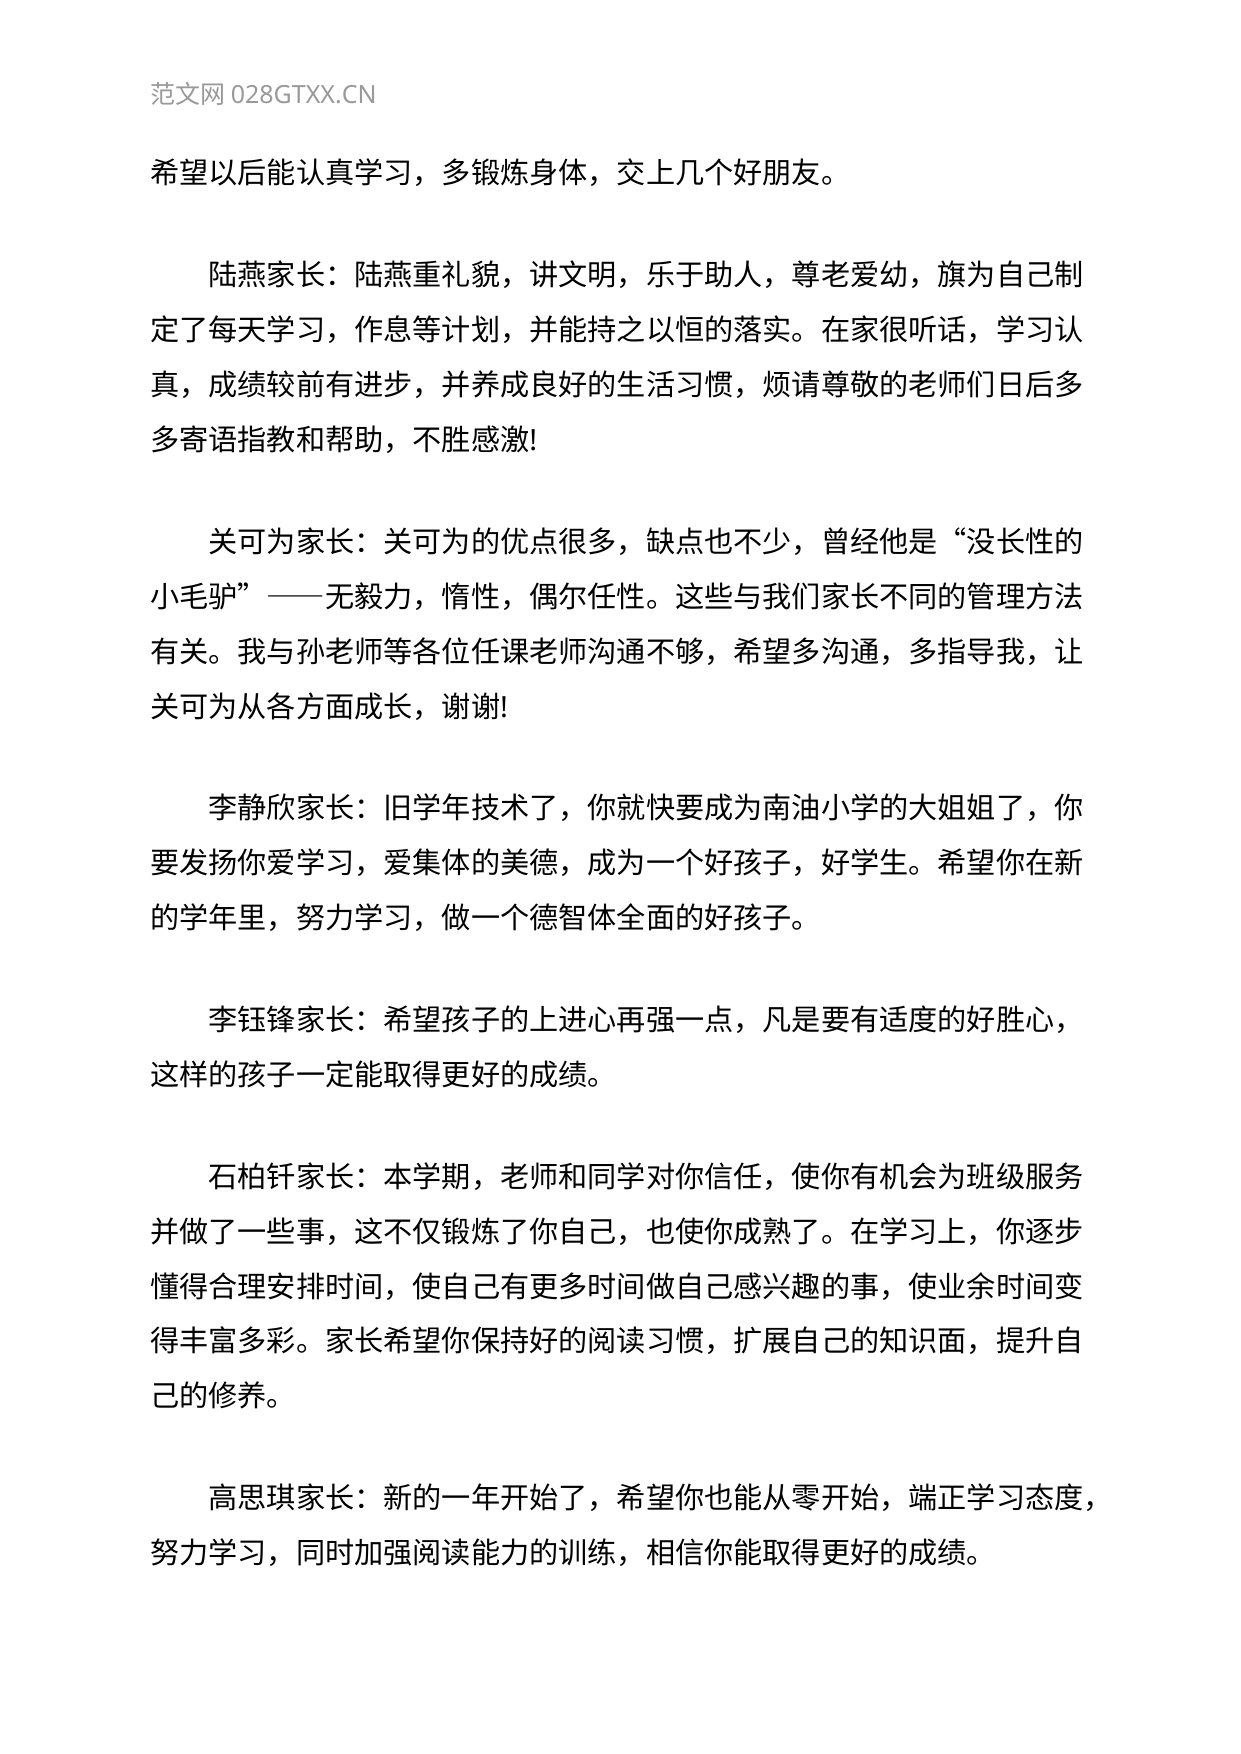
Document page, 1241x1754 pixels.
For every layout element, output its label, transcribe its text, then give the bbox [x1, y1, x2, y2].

text 李静欣家长：旧学年技术了，你就快要成为南油小学的大姐姐了，你要发扬你爱学习，爱集体的美德，成为一个好孩子，好学生。希望你在新的学年里，努力学习，做一个德智体全面的好孩子。 [150, 785, 1090, 937]
text 高思琪家长：新的一年开始了，希望你也能从零开始，端正学习态度，努力学习，同时加强阅读能力的训练，相信你能取得更好的成绩。 [150, 1475, 1090, 1572]
text 石柏钎家长：本学期，老师和同学对你信任，使你有机会为班级服务并做了一些事，这不仅锻炼了你自己，也使你成熟了。在学习上，你逐步懂得合理安排时间，使自己有更多时间做自己感兴趣的事，使业余时间变得丰富多彩。家长希望你保持好的阅读习惯，扩展自己的知识面，提升自己的修养。 [150, 1153, 1090, 1415]
text 关可为家长：关可为的优点很多，缺点也不少，曾经他是“没长性的小毛驴”——无毅力，惰性，偶尔任性。这些与我们家长不同的管理方法有关。我与孙老师等各位任课老师沟通不够，希望多沟通，多指导我，让关可为从各方面成长，谢谢! [150, 518, 1090, 726]
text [150, 150, 1090, 192]
text 陆燕家长：陆燕重礼貌，讲文明，乐于助人，尊老爱幼，旗为自己制定了每天学习，作息等计划，并能持之以恒的落实。在家很听话，学习认真，成绩较前有进步，并养成良好的生活习惯，烦请尊敬的老师们日后多多寄语指教和帮助，不胜感激! [150, 252, 1090, 459]
text 李钰锋家长：希望孩子的上进心再强一点，凡是要有适度的好胜心，这样的孩子一定能取得更好的成绩。 [150, 997, 1090, 1094]
